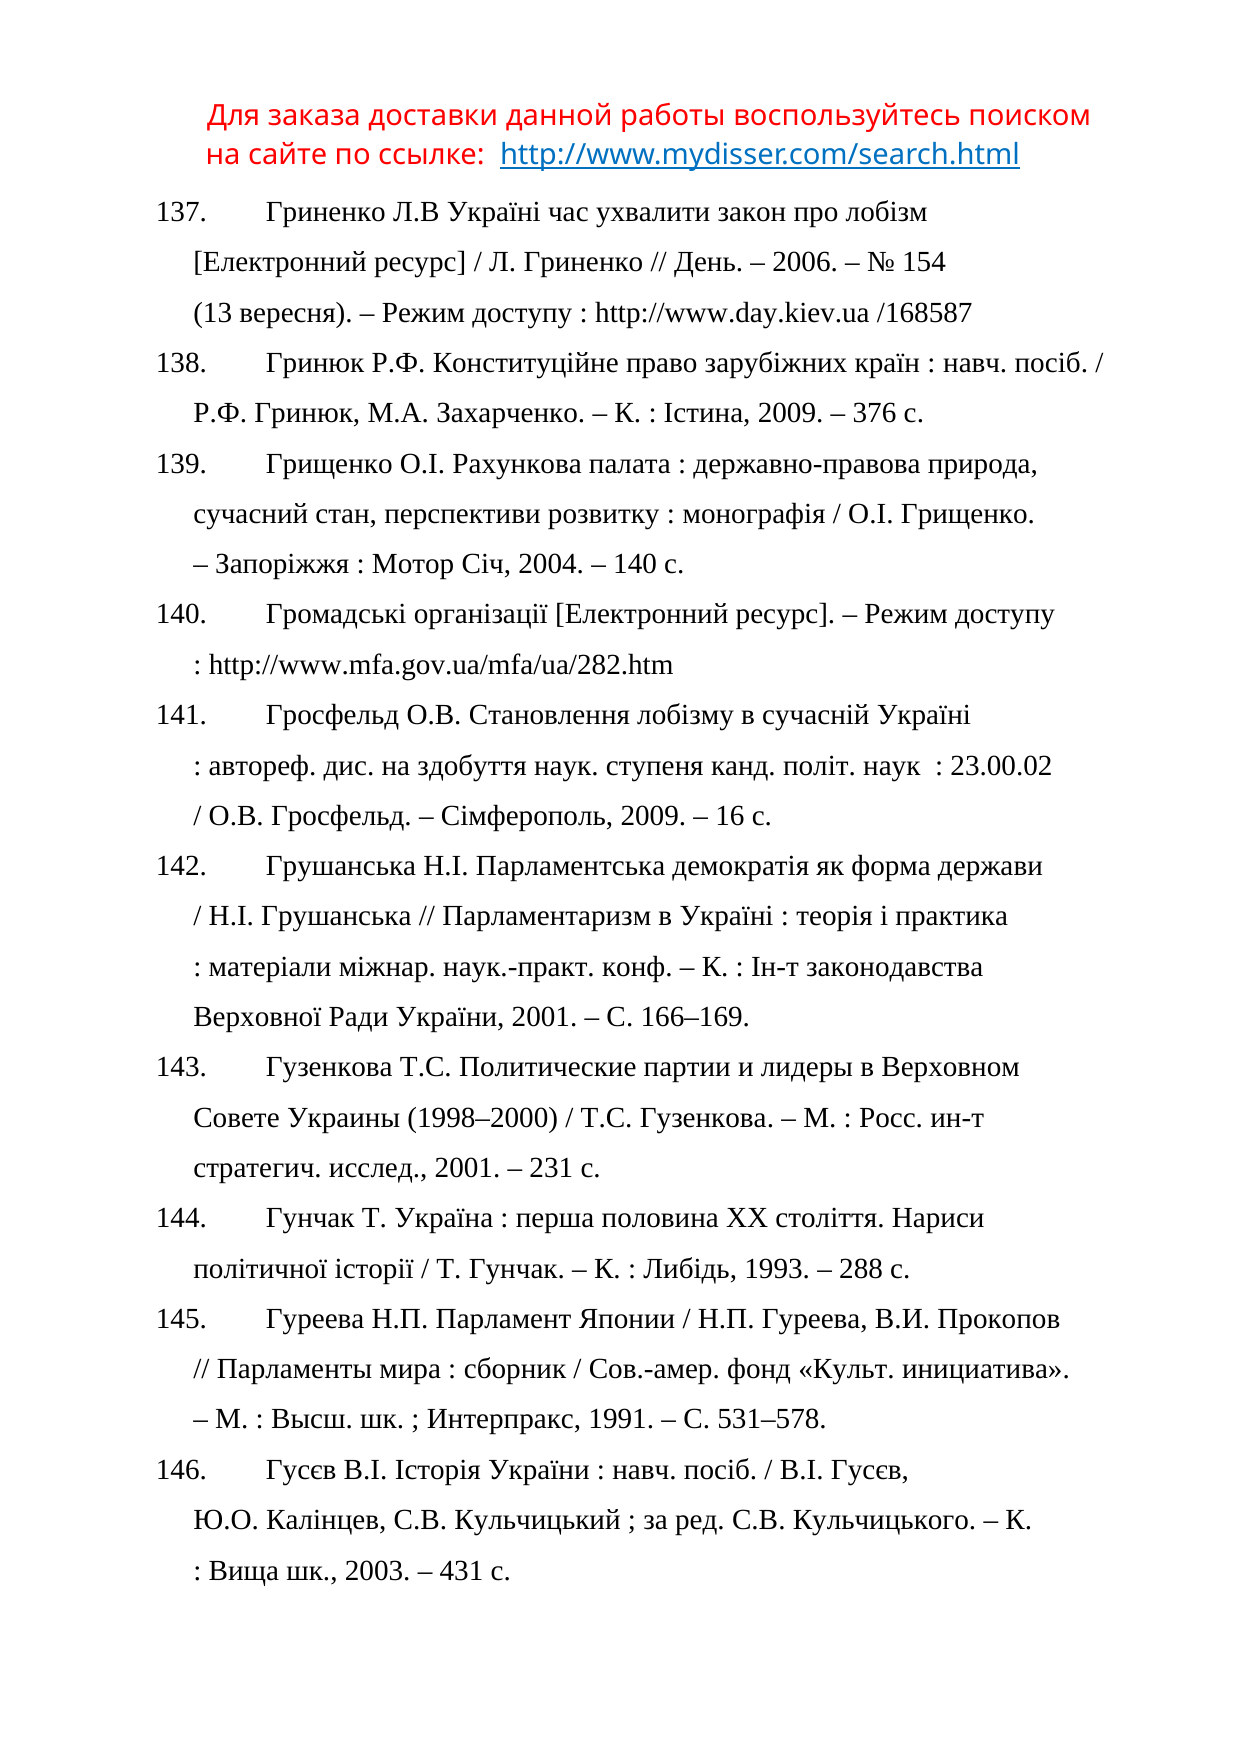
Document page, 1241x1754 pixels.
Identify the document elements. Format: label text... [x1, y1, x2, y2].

list Грищенко О.І. Рахункова палата : державно-правова природа, сучасний стан, перспективи розвитку : монографія / О.І. Грищенко. – Запоріжжя : Мотор Січ, 2004. – 140 с. [156, 446, 1107, 580]
list Громадські організації [Електронний ресурс]. – Режим доступу : http://www.mfa.gov.ua/mfa/ua/282.htm [156, 597, 1107, 681]
list Гросфельд О.В. Становлення лобізму в сучасній Україні : автореф. дис. на здобуття наук. ступеня канд. політ. наук : 23.00.02 / О.В. Гросфельд. – Сімферополь, 2009. – 16 с. [156, 697, 1107, 831]
list Гринюк Р.Ф. Конституційне право зарубіжних країн : навч. посіб. / Р.Ф. Гринюк, М.А. Захарченко. – К. : Істина, 2009. – 376 с. [156, 345, 1107, 429]
list Гузенкова Т.С. Политические партии и лидеры в Верховном Совете Украины (1998–2000) / Т.С. Гузенкова. – М. : Росс. ин-т стратегич. исслед., 2001. – 231 с. [156, 1049, 1107, 1184]
list Гусєв В.І. Історія України : навч. посіб. / В.І. Гусєв, Ю.О. Калінцев, С.В. Кульчицький ; за ред. С.В. Кульчицького. – К. : Вища шк., 2003. – 431 с. [156, 1452, 1107, 1586]
list Гуреева Н.П. Парламент Японии / Н.П. Гуреева, В.И. Прокопов // Парламенты мира : сборник / Сов.-амер. фонд «Культ. инициатива». – М. : Высш. шк. ; Интерпракс, 1991. – С. 531–578. [156, 1301, 1107, 1435]
list Грушанська Н.І. Парламентська демократія як форма держави / Н.І. Грушанська // Парламентаризм в Україні : теорія і практика : матеріали міжнар. наук.-практ. конф. – К. : Ін-т законодавства Верховної Ради України, 2001. – С. 166–169. [156, 848, 1107, 1033]
list Гриненко Л.В Україні час ухвалити закон про лобізм [Електронний ресурс] / Л. Гриненко // День. – 2006. – № 154 (13 вересня). – Режим доступу : http://www.day.kiev.ua /168587 [156, 194, 1107, 328]
list Гунчак Т. Україна : перша половина ХХ століття. Нариси політичної історії / Т. Гунчак. – К. : Либідь, 1993. – 288 с. [156, 1200, 1107, 1284]
